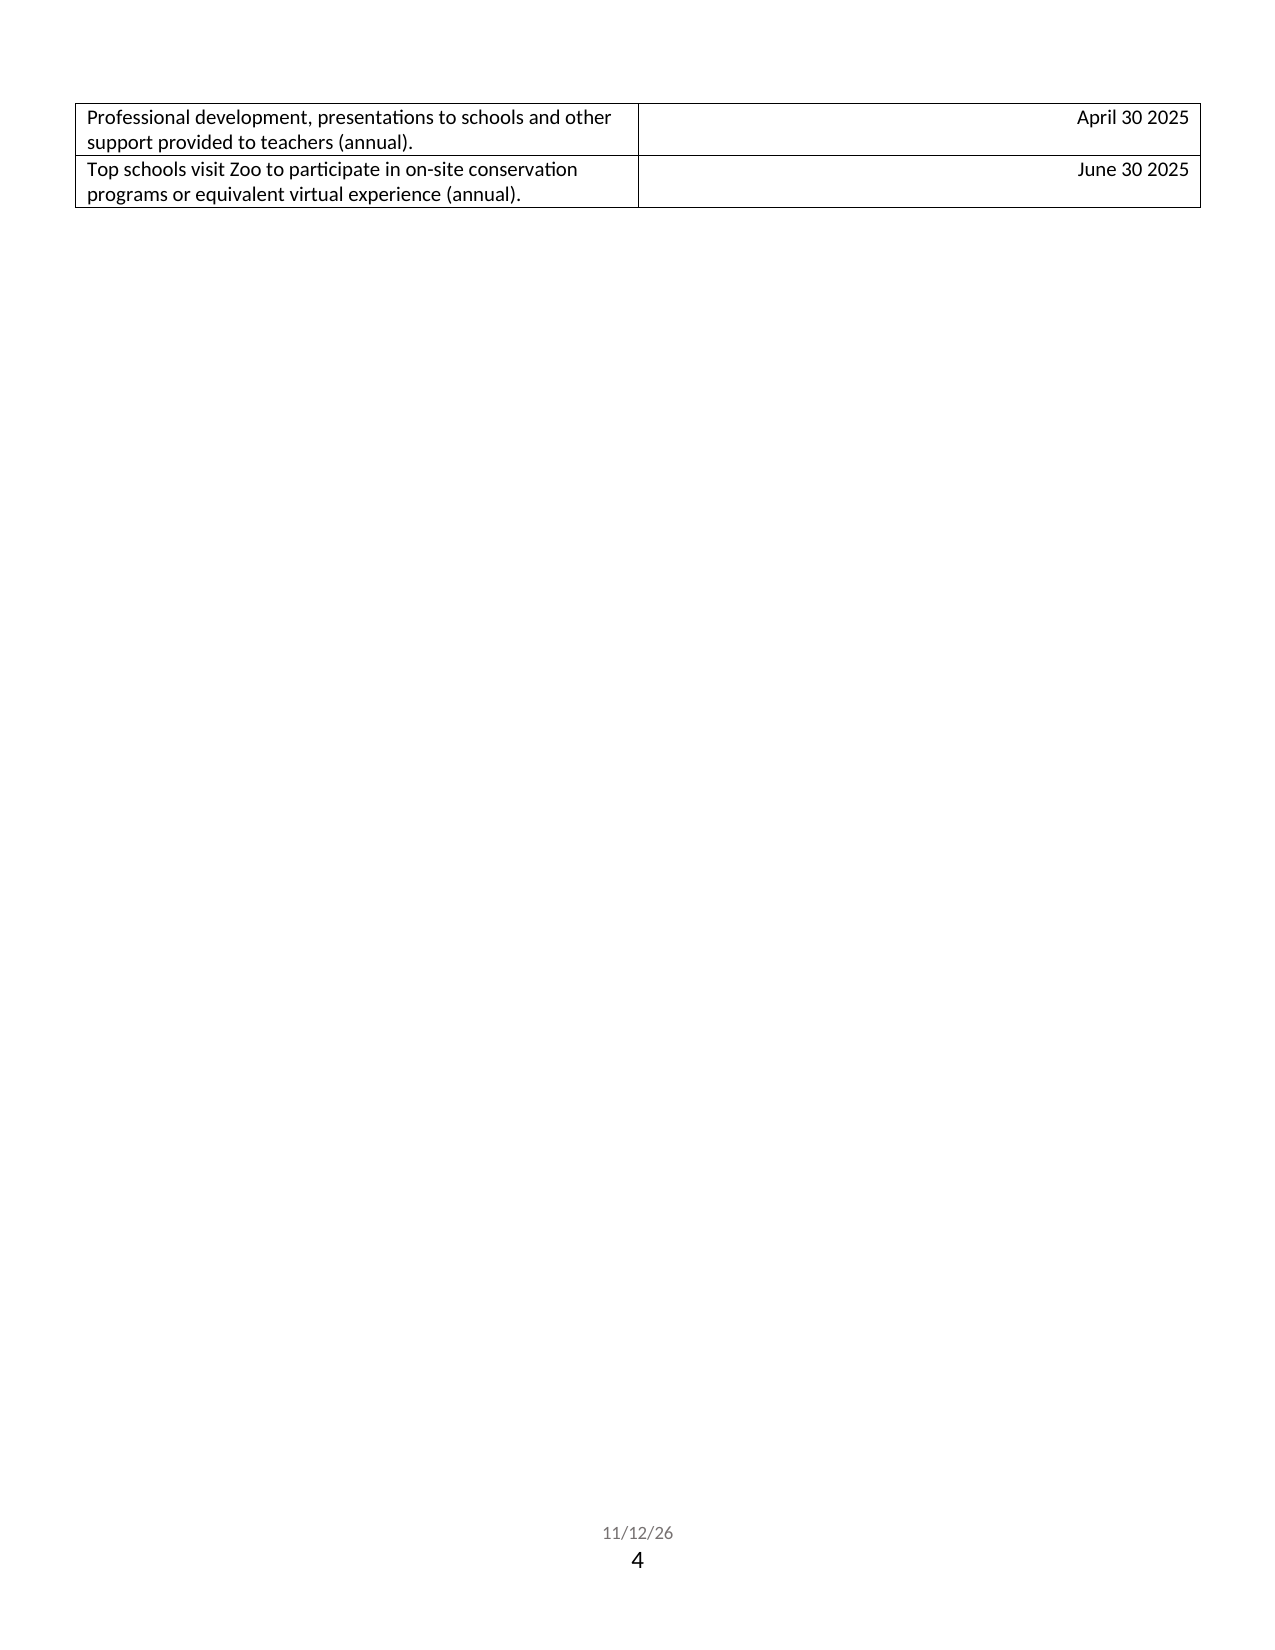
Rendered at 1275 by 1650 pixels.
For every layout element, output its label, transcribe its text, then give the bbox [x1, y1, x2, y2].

table_cell Professional development, presentations to schools and other support provided to teachers (annual). [76, 104, 638, 155]
table_cell April 30 2025 [639, 104, 1200, 155]
table_cell Top schools visit Zoo to participate in on-site conservation programs or equivalent virtual experience (annual). [76, 156, 638, 207]
table_cell June 30 2025 [639, 156, 1200, 207]
